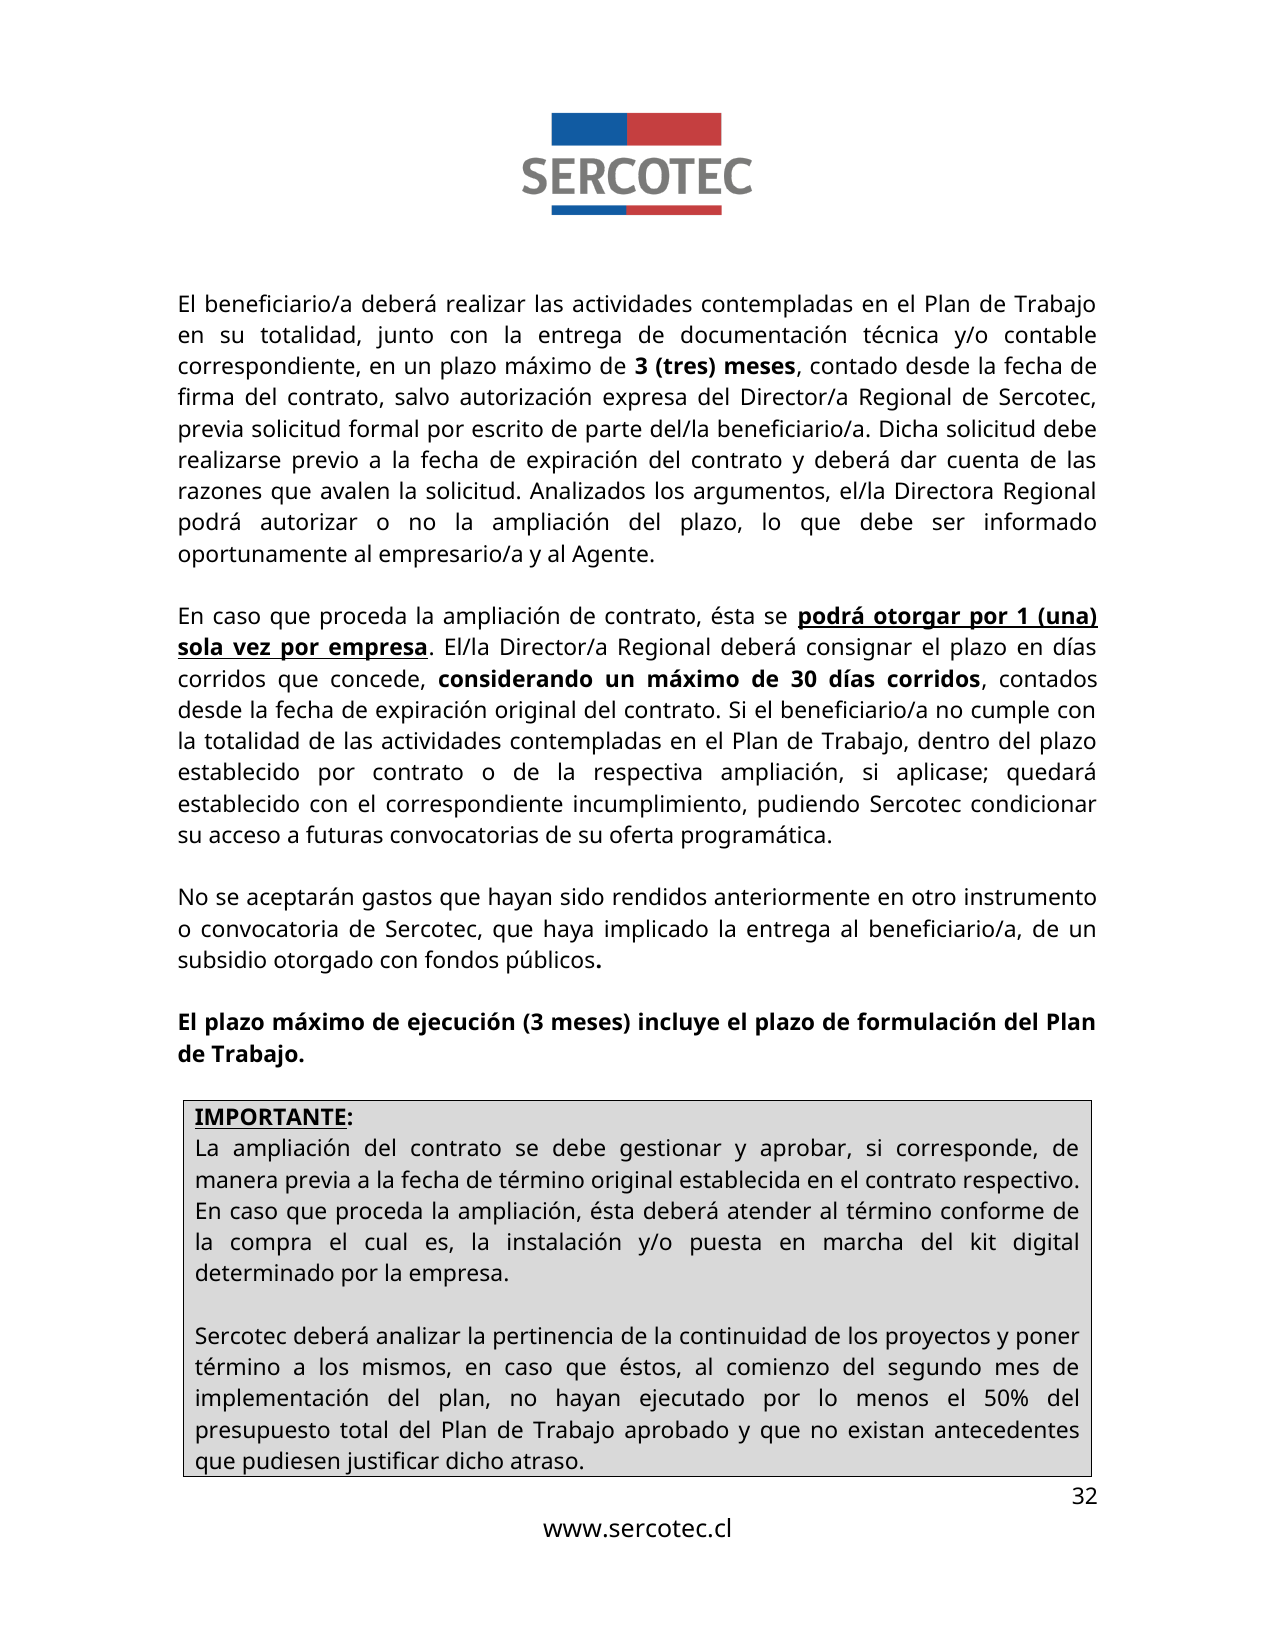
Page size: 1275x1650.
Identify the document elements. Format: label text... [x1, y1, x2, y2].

picture [512, 105, 763, 225]
text El beneficiario/a deberá realizar las actividades contempladas en el Plan de Trabajo en su totalidad, junto con la entrega de documentación técnica y/o contable correspondiente, en un plazo máximo de 3 (tres) meses, contado desde la fecha de firma del contrato, salvo autorización expresa del Director/a Regional de Sercotec, previa solicitud formal por escrito de parte del/la beneficiario/a. Dicha solicitud debe realizarse previo a la fecha de expiración del contrato y deberá dar cuenta de las razones que avalen la solicitud. Analizados los argumentos, el/la Directora Regional podrá autorizar o no la ampliación del plazo, lo que debe ser informado oportunamente al empresario/a y al Agente. [177, 287, 1098, 569]
text El plazo máximo de ejecución (3 meses) incluye el plazo de formulación del Plan de Trabajo. [177, 1006, 1098, 1069]
table_header IMPORTANTE: La ampliación del contrato se debe gestionar y aprobar, si corresponde, de manera previa a la fecha de término original establecida en el contrato respectivo. En caso que proceda la ampliación, ésta deberá atender al término conforme de la compra el cual es, la instalación y/o puesta en marcha del kit digital determinado por la empresa. Sercotec deberá analizar la pertinencia de la continuidad de los proyectos y poner término a los mismos, en caso que éstos, al comienzo del segundo mes de implementación del plan, no hayan ejecutado por lo menos el 50% del presupuesto total del Plan de Trabajo aprobado y que no existan antecedentes que pudiesen justificar dicho atraso. [184, 1101, 1091, 1476]
text En caso que proceda la ampliación de contrato, ésta se podrá otorgar por 1 (una) sola vez por empresa. El/la Director/a Regional deberá consignar el plazo en días corridos que concede, considerando un máximo de 30 días corridos, contados desde la fecha de expiración original del contrato. Si el beneficiario/a no cumple con la totalidad de las actividades contempladas en el Plan de Trabajo, dentro del plazo establecido por contrato o de la respectiva ampliación, si aplicase; quedará establecido con el correspondiente incumplimiento, pudiendo Sercotec condicionar su acceso a futuras convocatorias de su oferta programática. [177, 600, 1098, 850]
text No se aceptarán gastos que hayan sido rendidos anteriormente en otro instrumento o convocatoria de Sercotec, que haya implicado la entrega al beneficiario/a, de un subsidio otorgado con fondos públicos. [177, 881, 1098, 975]
